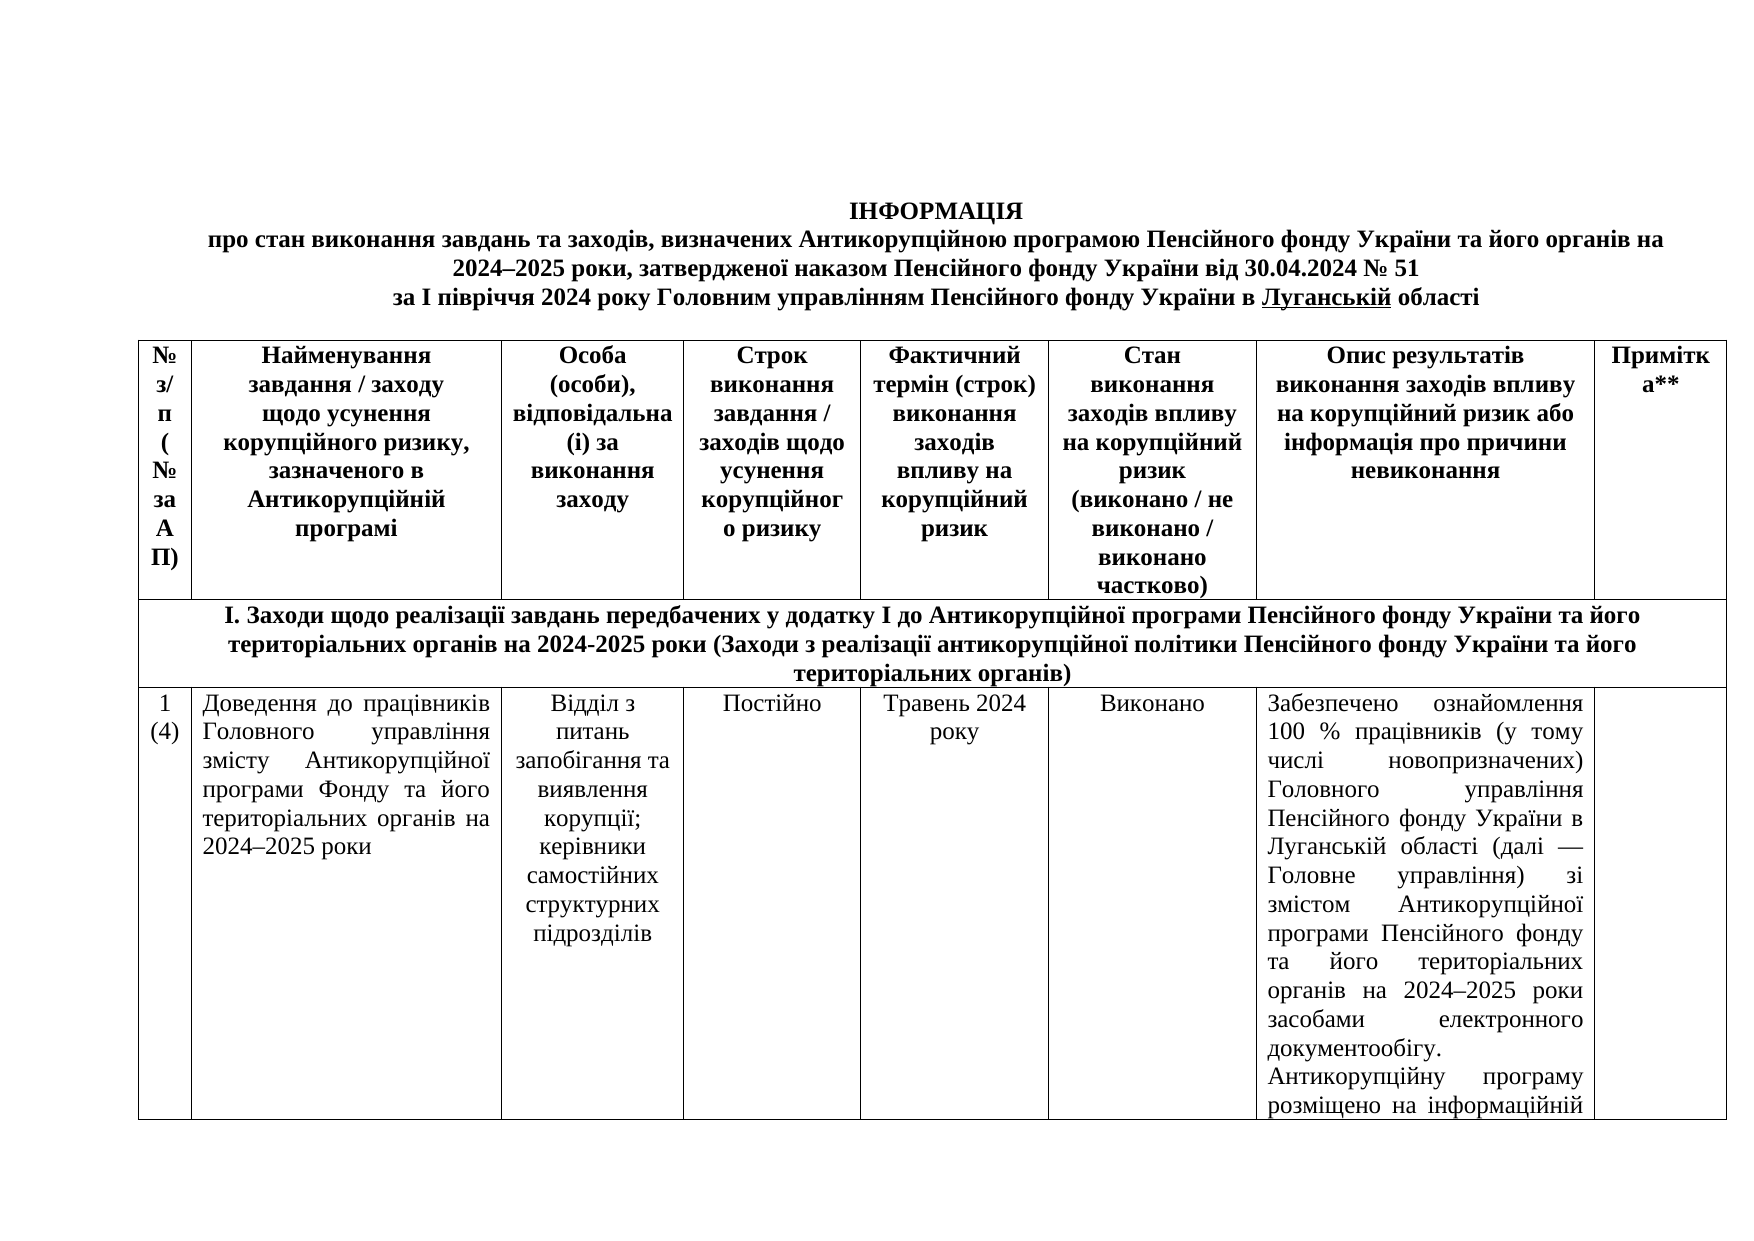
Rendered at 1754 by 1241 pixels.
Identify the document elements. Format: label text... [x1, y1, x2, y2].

table_header Строк виконання завдання / заходів щодо усунення корупційного ризику [684, 341, 860, 599]
table_cell I. Заходи щодо реалізації завдань передбачених у додатку I до Антикорупційної програми Пенсійного фонду України та його територіальних органів на 2024-2025 роки (Заходи з реалізації антикорупційної політики Пенсійного фонду України та його територіальних органів) [139, 600, 1726, 687]
text за І півріччя 2024 року Головним управлінням Пенсійного фонду України в Луганській області [177, 282, 1695, 311]
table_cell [1257, 688, 1594, 1119]
table_header Найменування завдання / заходу щодо усунення корупційного ризику, зазначеного в Антикорупційній програмі [192, 341, 501, 599]
table_cell 1 (4) [139, 688, 191, 1119]
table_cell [502, 688, 683, 1119]
text про стан виконання завдань та заходів, визначених Антикорупційною програмою Пенсійного фонду України та його органів на 2024–2025 роки, затвердженої наказом Пенсійного фонду України від 30.04.2024 № 51 [177, 224, 1695, 282]
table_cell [192, 688, 501, 1119]
table_cell [1595, 688, 1726, 1119]
table_header Фактичний термін (строк) виконання заходів впливу на корупційний ризик [861, 341, 1048, 599]
table_header Стан виконання заходів впливу на корупційний ризик (виконано / не виконано / виконано частково) [1049, 341, 1256, 599]
table_header Особа (особи), відповідальна (і) за виконання заходу [502, 341, 683, 599]
table_header Опис результатів виконання заходів впливу на корупційний ризик або інформація про причини невиконання [1257, 341, 1594, 599]
table_cell Травень 2024 року [861, 688, 1048, 1119]
table_cell Постійно [684, 688, 860, 1119]
table_header Примітка** [1595, 341, 1726, 599]
text ІНФОРМАЦІЯ [177, 196, 1695, 224]
table_header № з/п (№ за АП) [139, 341, 191, 599]
table_cell Виконано [1049, 688, 1256, 1119]
